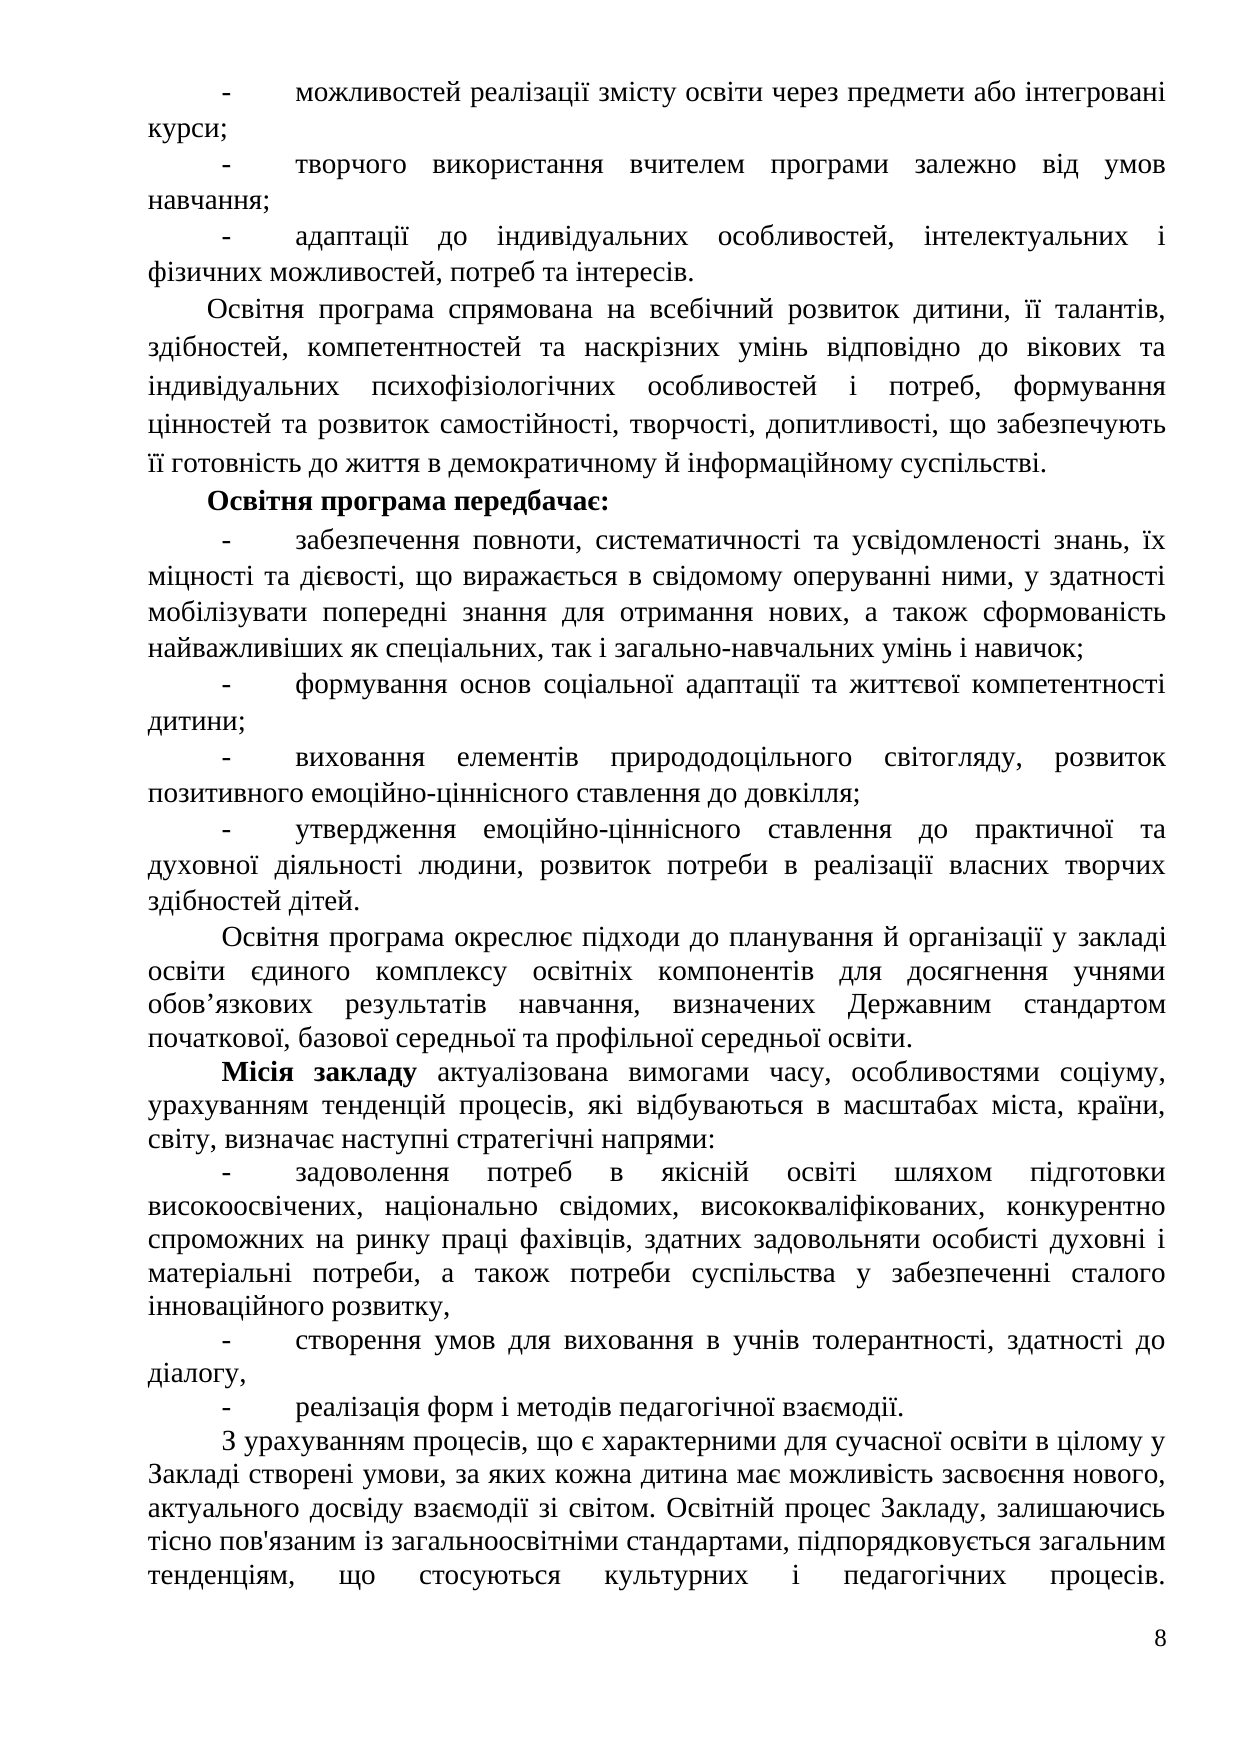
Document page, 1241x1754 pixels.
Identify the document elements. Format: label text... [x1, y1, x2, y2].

list створення умов для виховання в учнів толерантності, здатності до діалогу, [148, 1322, 1167, 1389]
list утвердження емоційно-ціннісного ставлення до практичної та духовної діяльності людини, розвиток потреби в реалізації власних творчих здібностей дітей. [148, 811, 1167, 917]
list творчого використання вчителем програми залежно від умов навчання; [148, 146, 1167, 216]
list формування основ соціальної адаптації та життєвої компетентності дитини; [148, 667, 1167, 736]
text Освітня програма передбачає: [148, 483, 1167, 517]
list можливостей реалізації змісту освіти через предмети або інтегровані курси; [148, 74, 1167, 143]
list забезпечення повноти, систематичності та усвідомленості знань, їх міцності та дієвості, що виражається в свідомому оперуванні ними, у здатності мобілізувати попередні знання для отримання нових, а також сформованість найважливіших як спеціальних, так і загально-навчальних умінь і навичок; [148, 522, 1167, 664]
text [148, 1423, 1167, 1590]
text Місія закладу актуалізована вимогами часу, особливостями соціуму, урахуванням тенденцій процесів, які відбуваються в масштабах міста, країни, світу, визначає наступні стратегічні напрями: [148, 1054, 1167, 1154]
list задоволення потреб в якісній освіті шляхом підготовки високоосвічених, національно свідомих, висококваліфікованих, конкурентно спроможних на ринку праці фахівців, здатних задовольняти особисті духовні і матеріальні потреби, а також потреби суспільства у забезпеченні сталого інноваційного розвитку, [148, 1154, 1167, 1322]
list адаптації до індивідуальних особливостей, інтелектуальних і фізичних можливостей, потреб та інтересів. [148, 218, 1167, 288]
list виховання елементів природодоцільного світогляду, розвиток позитивного емоційно-ціннісного ставлення до довкілля; [148, 739, 1167, 808]
text Освітня програма спрямована на всебічний розвиток дитини, її талантів, здібностей, компетентностей та наскрізних умінь відповідно до вікових та індивідуальних психофізіологічних особливостей і потреб, формування цінностей та розвиток самостійності, творчості, допитливості, що забезпечують її готовність до життя в демократичному й інформаційному суспільстві. [148, 291, 1167, 478]
list реалізація форм і методів педагогічної взаємодії. [148, 1389, 1167, 1423]
list Освітня програма окреслює підходи до планування й організації у закладі освіти єдиного комплексу освітніх компонентів для досягнення учнями обов’язкових результатів навчання, визначених Державним стандартом початкової, базової середньої та профільної середньої освіти. [148, 919, 1167, 1054]
